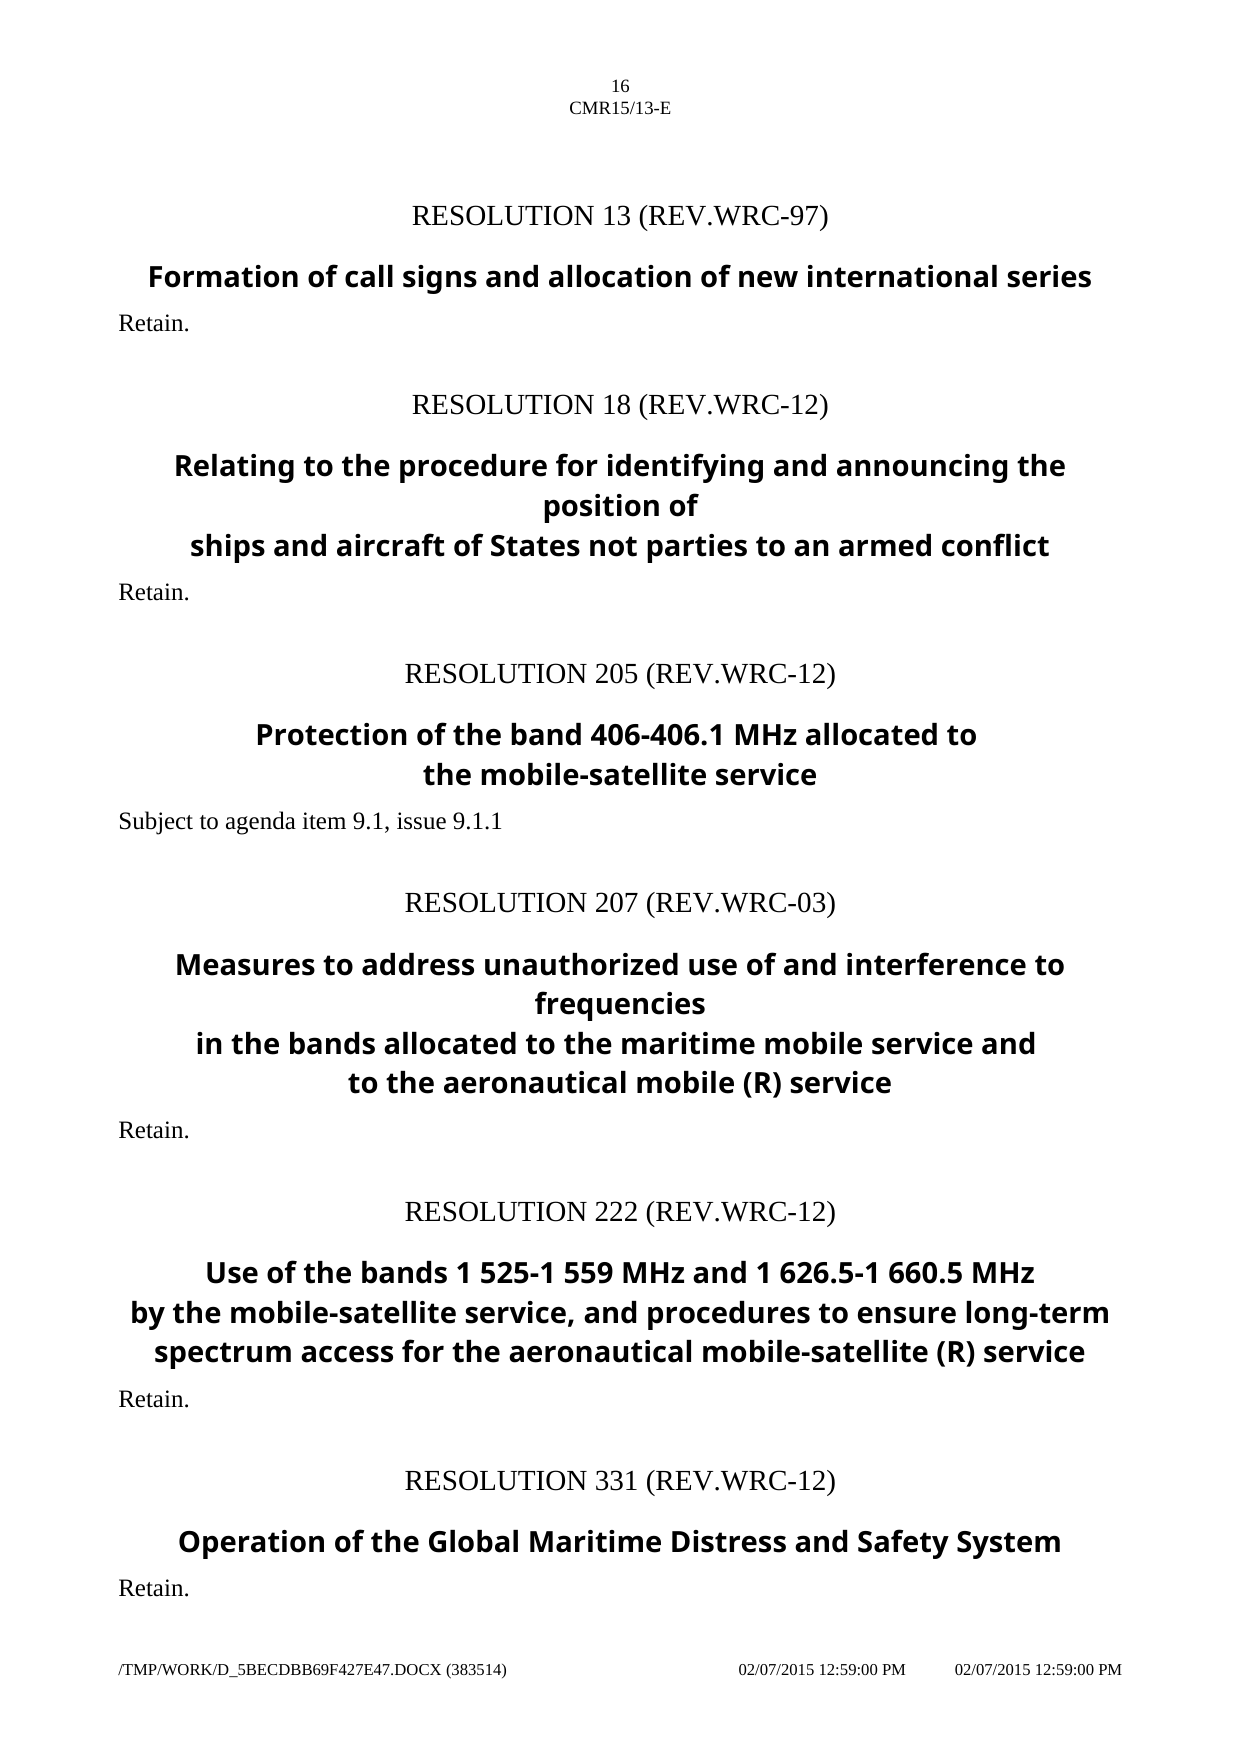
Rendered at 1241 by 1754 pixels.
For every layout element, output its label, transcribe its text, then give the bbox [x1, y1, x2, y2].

text RESOLUTION 207 (Rev.WRC-03) [118, 885, 1122, 919]
text Retain. [118, 1115, 1122, 1144]
title Relating to the procedure for identifying and announcing the position of ships and aircraft of States not parties to an armed conflict [118, 446, 1122, 565]
text RESOLUTION 222 (Rev.WRC-12) [118, 1194, 1122, 1227]
text Retain. [118, 1573, 1122, 1602]
title Protection of the band 406-406.1 MHz allocated to the mobile-satellite service [118, 714, 1122, 794]
text Retain. [118, 308, 1122, 337]
text Retain. [118, 577, 1122, 606]
title Formation of call signs and allocation of new international series [118, 256, 1122, 296]
text RESOLUTION 331 (Rev.WRC-12) [118, 1463, 1122, 1496]
text RESOLUTION 18 (Rev.WRC-12) [118, 387, 1122, 421]
text RESOLUTION 13 (Rev.WRC-97) [118, 198, 1122, 231]
title Operation of the Global Maritime Distress and Safety System [118, 1521, 1122, 1561]
text Subject to agenda item 9.1, issue 9.1.1 [118, 806, 1122, 835]
title Measures to address unauthorized use of and interference to frequencies in the bands allocated to the maritime mobile service and to the aeronautical mobile (R) service [118, 944, 1122, 1102]
text Retain. [118, 1384, 1122, 1413]
text RESOLUTION 205 (Rev.WRC-12) [118, 656, 1122, 689]
title Use of the bands 1 525-1 559 MHz and 1 626.5-1 660.5 MHz by the mobile-satellite service, and procedures to ensure long-term spectrum access for the aeronautical mobile-satellite (R) service [118, 1252, 1122, 1371]
